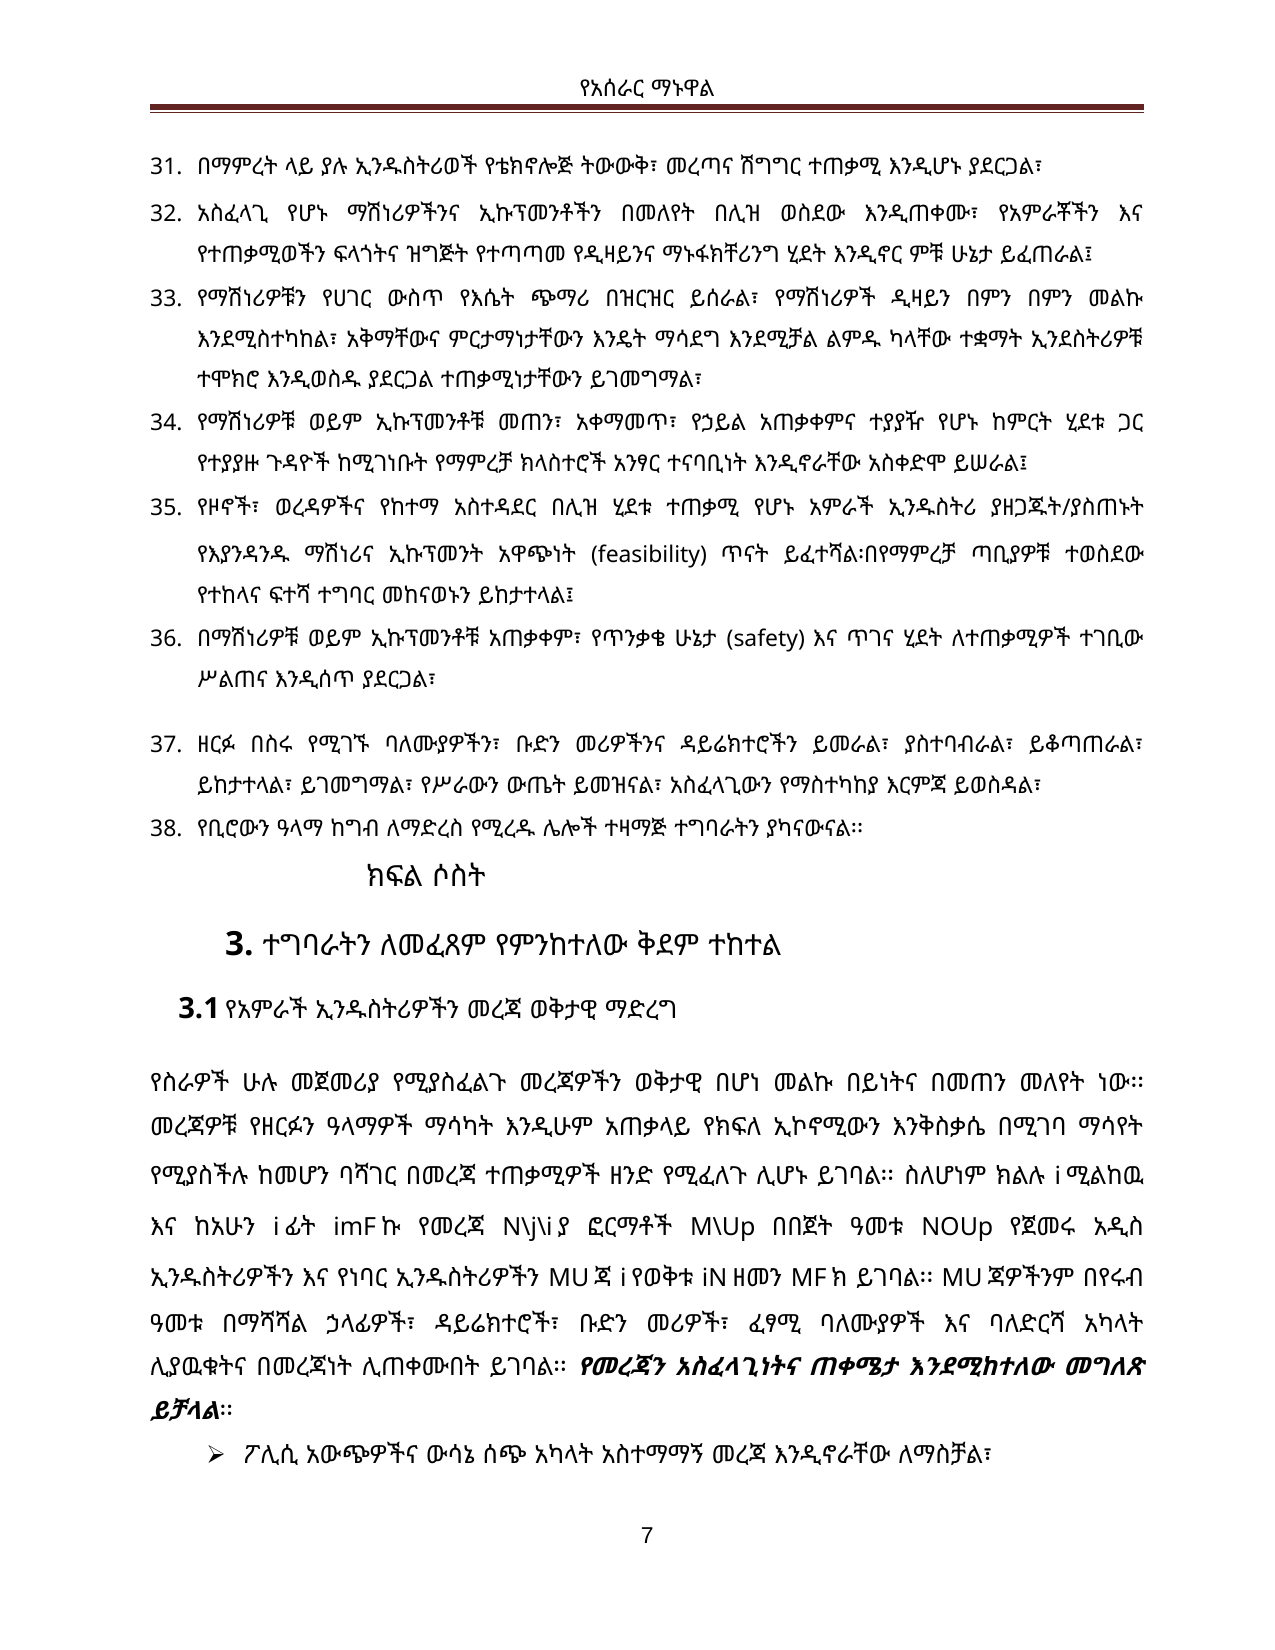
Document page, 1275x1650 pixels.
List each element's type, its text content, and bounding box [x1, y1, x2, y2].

list ተግባራትን ለመፈጸም የምንከተለው ቅደም ተከተል [225, 920, 1144, 965]
list የማሽነሪዎቹን የሀገር ውስጥ የእሴት ጭማሪ በዝርዝር ይሰራል፣ የማሽነሪዎች ዲዛይን በምን በምን መልኩ እንደሚስተካከል፣ አቅማቸውና ምርታማነታቸውን እንዴት ማሳደግ እንደሚቻል ልምዱ ካላቸው ተቋማት ኢንደስትሪዎቹ ተሞክሮ እንዲወስዱ ያደርጋል ተጠቃሚነታቸውን ይገመግማል፣ [150, 281, 1144, 393]
list የማሽነሪዎቹ ወይም ኢኩፕመንቶቹ መጠን፣ አቀማመጥ፣ የኃይል አጠቃቀምና ተያያዥ የሆኑ ከምርት ሂደቱ ጋር የተያያዙ ጉዳዮች ከሚገነቡት የማምረቻ ክላስተሮች አንፃር ተናባቢነት እንዲኖራቸው አስቀድሞ ይሠራል፤ [150, 406, 1144, 477]
list ዘርፉ በስሩ የሚገኙ ባለሙያዎችን፣ ቡድን መሪዎችንና ዳይሬክተሮችን ይመራል፣ ያስተባብራል፣ ይቆጣጠራል፣ ይከታተላል፣ ይገመግማል፣ የሥራውን ውጤት ይመዝናል፣ አስፈላጊውን የማስተካከያ እርምጃ ይወስዳል፣ [150, 727, 1144, 799]
text የስራዎች ሁሉ መጀመሪያ የሚያስፈልጉ መረጃዎችን ወቅታዊ በሆነ መልኩ በይነትና በመጠን መለየት ነው፡፡ መረጃዎቹ የዘርፉን ዓላማዎች ማሳካት እንዲሁም አጠቃላይ የክፍለ ኢኮኖሚውን እንቅስቃሴ በሚገባ ማሳየት የሚያስችሉ ከመሆን ባሻገር በመረጃ ተጠቃሚዎች ዘንድ የሚፈለጉ ሊሆኑ ይገባል፡፡ ስለሆነም ክልሉ iሚልከዉ እና ከአሁን iፊት imFኩ የመረጃ N\j\iያ ፎርማቶች M\Up በበጀት ዓመቱ NOUp የጀመሩ አዲስ ኢንዱስትሪዎችን እና የነባር ኢንዱስትሪዎችን MUጃ iየወቅቱ iNዘመን MFክ ይገባል፡፡ MUጃዎችንም በየሩብ ዓመቱ በማሻሻል ኃላፊዎች፣ ዳይሬክተሮች፣ ቡድን መሪዎች፣ ፈፃሚ ባለሙያዎች እና ባለድርሻ አካላት ሊያዉቁትና በመረጃነት ሊጠቀሙበት ይገባል፡፡ የመረጃን አስፈላጊነትና ጠቀሜታ እንደሚከተለው መግለጽ ይቻላል፡፡ [150, 1068, 1144, 1425]
list በማምረት ላይ ያሉ ኢንዱስትሪወች የቴክኖሎጅ ትውውቅ፣ መረጣና ሽግግር ተጠቃሚ እንዲሆኑ ያደርጋል፣ [150, 150, 1144, 181]
list የቢሮውን ዓላማ ከግብ ለማድረስ የሚረዱ ሌሎች ተዛማጅ ተግባራትን ያካናውናል፡፡ [150, 812, 1144, 843]
text ክፍል ሶስት [150, 859, 1144, 893]
list አስፈላጊ የሆኑ ማሽነሪዎችንና ኢኩፕመንቶችን በመለየት በሊዝ ወስደው እንዲጠቀሙ፣ የአምራቾችን እና የተጠቃሚወችን ፍላጎትና ዝግጅት የተጣጣመ የዲዛይንና ማኑፋክቸሪንግ ሂደት እንዲኖር ምቹ ሁኔታ ይፈጠራል፤ [150, 197, 1144, 268]
list የአምራች ኢንዱስትሪዎችን መረጃ ወቅታዊ ማድረግ [178, 988, 1144, 1027]
list የዞኖች፣ ወረዳዎችና የከተማ አስተዳደር በሊዝ ሂደቱ ተጠቃሚ የሆኑ አምራች ኢንዱስትሪ ያዘጋጁት/ያስጠኑት የእያንዳንዱ ማሽነሪና ኢኩፕመንት አዋጭነት (feasibility) ጥናት ይፈተሻል፡በየማምረቻ ጣቢያዎቹ ተወስደው የተከላና ፍተሻ ተግባር መከናወኑን ይከታተላል፤ [150, 491, 1144, 609]
list በማሽነሪዎቹ ወይም ኢኩፕመንቶቹ አጠቃቀም፣ የጥንቃቄ ሁኔታ (safety) እና ጥገና ሂደት ለተጠቃሚዎች ተገቢው ሥልጠና እንዲሰጥ ያደርጋል፣ [150, 622, 1144, 693]
list ፖሊሲ አውጭዎችና ውሳኔ ሰጭ አካላት አስተማማኝ መረጃ እንዲኖራቸው ለማስቻል፣ [206, 1440, 1144, 1469]
